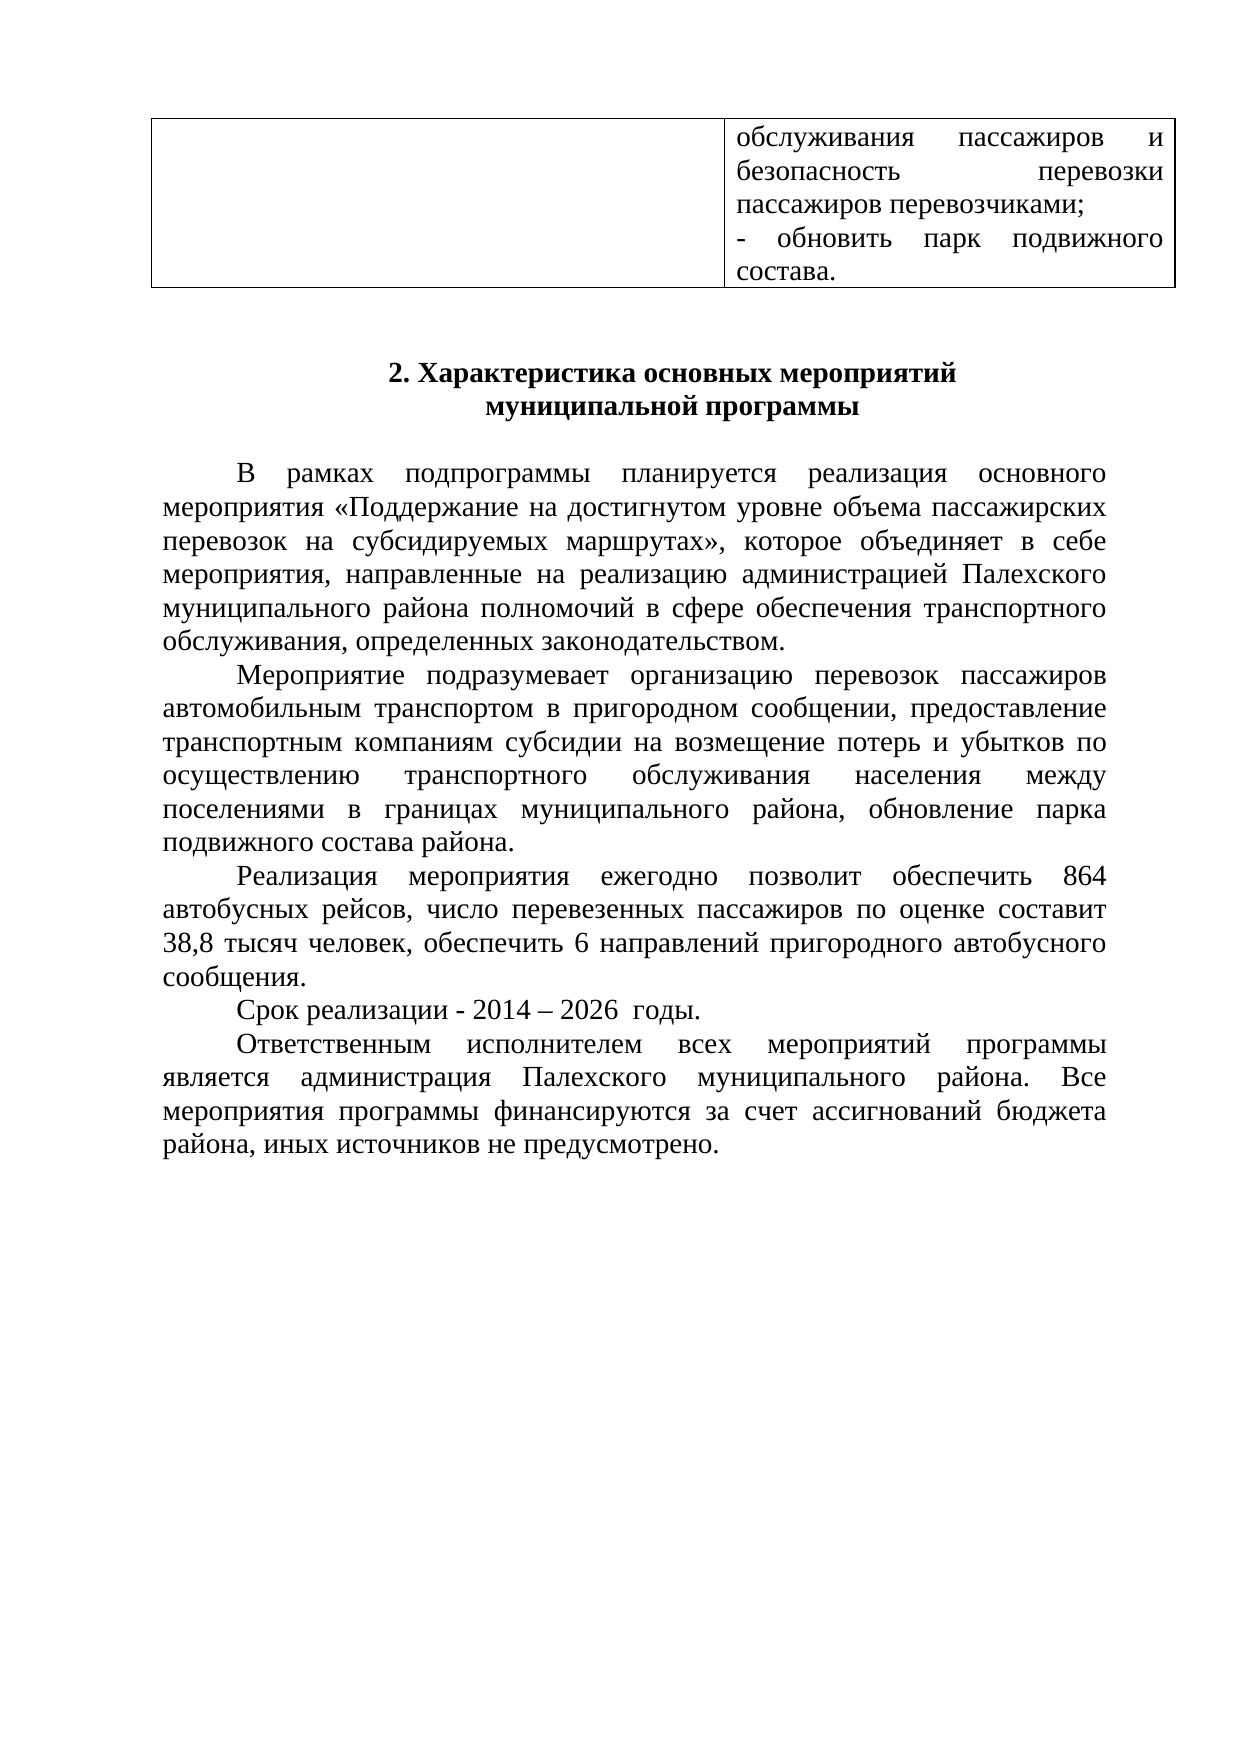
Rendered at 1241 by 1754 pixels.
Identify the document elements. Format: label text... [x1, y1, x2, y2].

text Мероприятие подразумевает организацию перевозок пассажиров автомобильным транспортом в пригородном сообщении, предоставление транспортным компаниям субсидии на возмещение потерь и убытков по осуществлению транспортного обслуживания населения между поселениями в границах муниципального района, обновление парка подвижного состава района. [162, 657, 1107, 858]
text Реализация мероприятия ежегодно позволит обеспечить 864 автобусных рейсов, число перевезенных пассажиров по оценке составит 38,8 тысяч человек, обеспечить 6 направлений пригородного автобусного сообщения. [162, 858, 1107, 992]
text Срок реализации - 2014 – 2026 годы. [162, 992, 1107, 1026]
text муниципальной программы [162, 388, 1107, 422]
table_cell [725, 119, 1174, 287]
text 2. Характеристика основных мероприятий [162, 355, 1107, 388]
text В рамках подпрограммы планируется реализация основного мероприятия «Поддержание на достигнутом уровне объема пассажирских перевозок на субсидируемых маршрутах», которое объединяет в себе мероприятия, направленные на реализацию администрацией Палехского муниципального района полномочий в сфере обеспечения транспортного обслуживания, определенных законодательством. [162, 456, 1107, 657]
text Ответственным исполнителем всех мероприятий программы является администрация Палехского муниципального района. Все мероприятия программы финансируются за счет ассигнований бюджета района, иных источников не предусмотрено. [162, 1026, 1107, 1160]
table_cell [152, 119, 724, 287]
